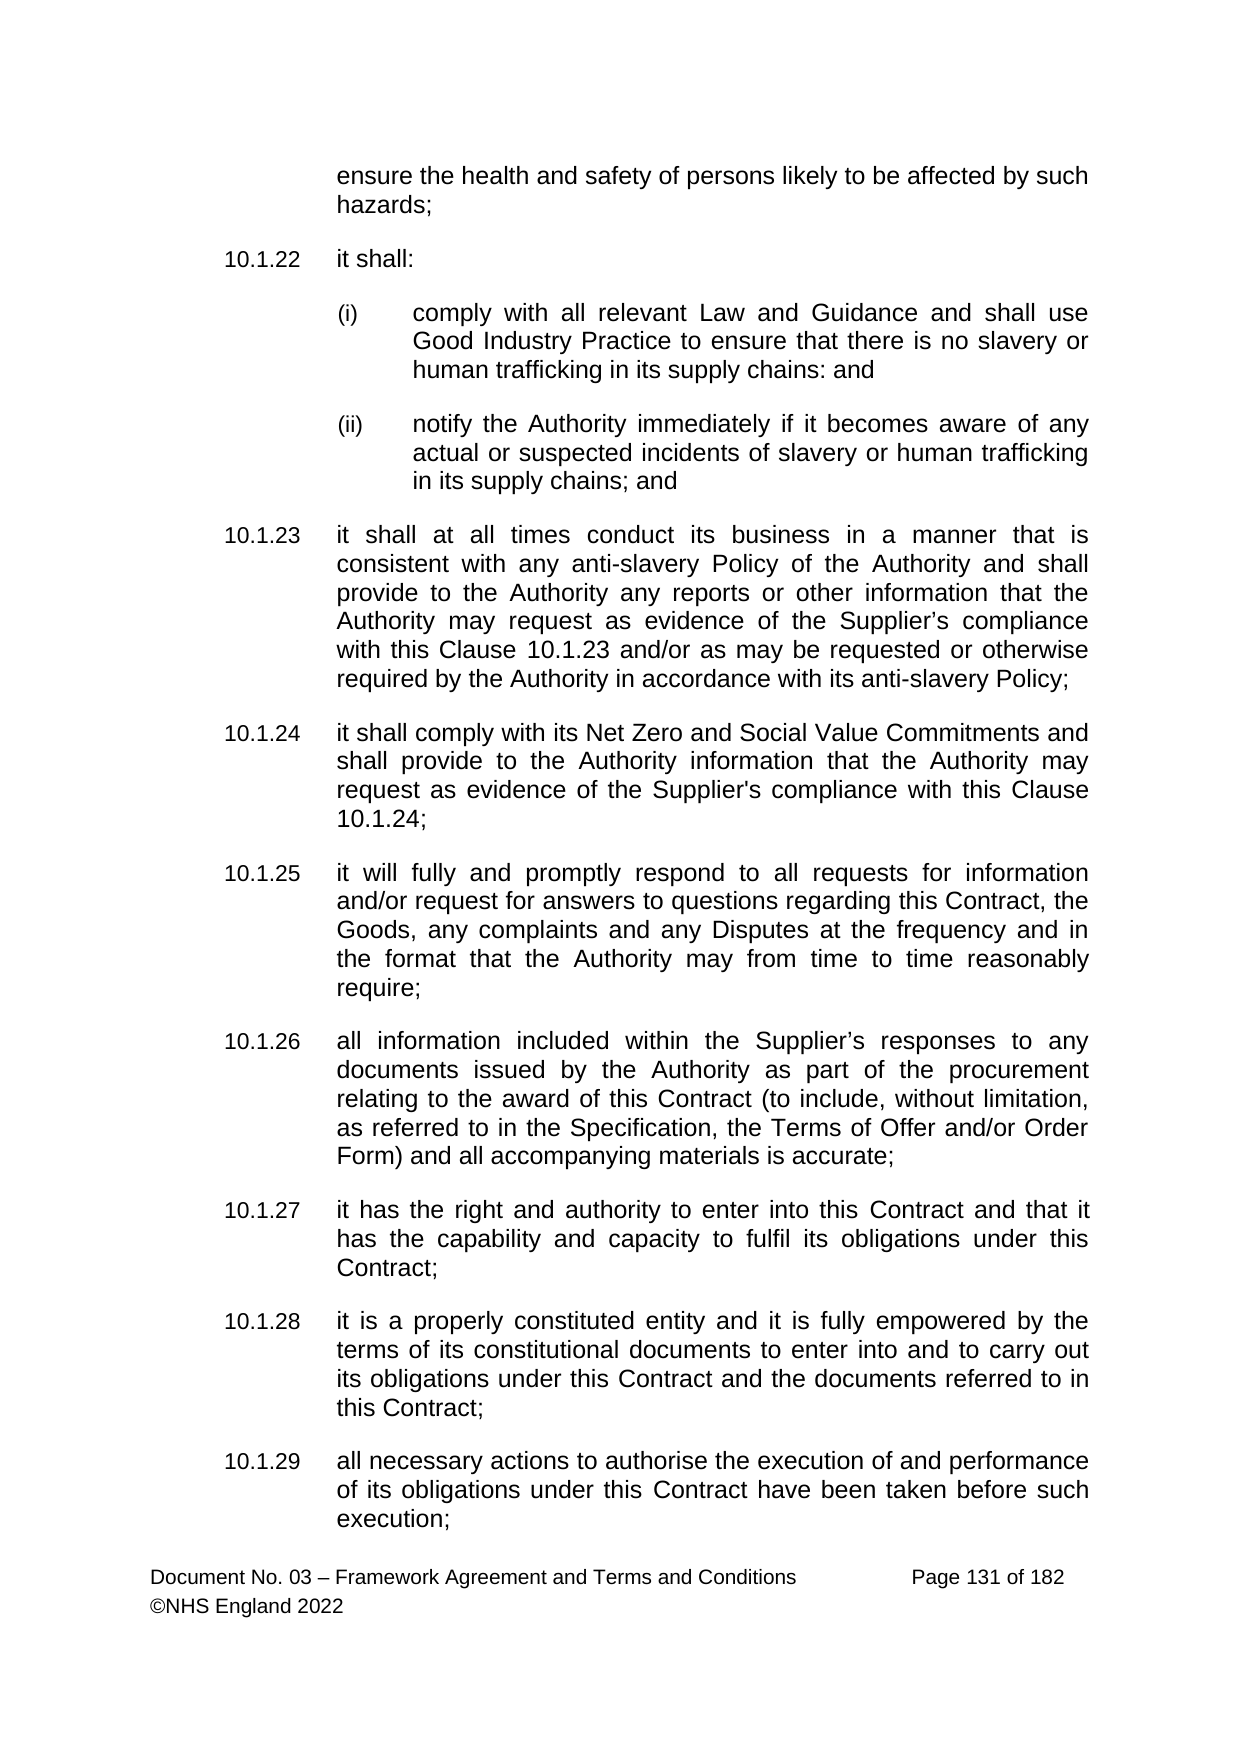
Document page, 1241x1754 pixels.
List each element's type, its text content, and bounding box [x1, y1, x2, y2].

subtitle it has the right and authority to enter into this Contract and that it has the capability and capacity to fulfil its obligations under this Contract; [224, 1195, 1090, 1281]
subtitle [224, 161, 1090, 219]
subtitle all necessary actions to authorise the execution of and performance of its obligations under this Contract have been taken before such execution; [224, 1446, 1090, 1532]
subtitle it shall at all times conduct its business in a manner that is consistent with any anti-slavery Policy of the Authority and shall provide to the Authority any reports or other information that the Authority may request as evidence of the Supplier’s compliance with this Clause 10.1.23 and/or as may be requested or otherwise required by the Authority in accordance with its anti-slavery Policy; [224, 520, 1090, 692]
subtitle all information included within the Supplier’s responses to any documents issued by the Authority as part of the procurement relating to the award of this Contract (to include, without limitation, as referred to in the Specification, the Terms of Offer and/or Order Form) and all accompanying materials is accurate; [224, 1026, 1090, 1170]
subtitle comply with all relevant Law and Guidance and shall use Good Industry Practice to ensure that there is no slavery or human trafficking in its supply chains: and [337, 297, 1090, 384]
subtitle it will fully and promptly respond to all requests for information and/or request for answers to questions regarding this Contract, the Goods, any complaints and any Disputes at the frequency and in the format that the Authority may from time to time reasonably require; [224, 857, 1090, 1001]
subtitle it shall comply with its Net Zero and Social Value Commitments and shall provide to the Authority information that the Authority may request as evidence of the Supplier's compliance with this Clause 10.1.24; [224, 717, 1090, 832]
subtitle notify the Authority immediately if it becomes aware of any actual or suspected incidents of slavery or human trafficking in its supply chains; and [337, 409, 1090, 495]
subtitle it is a properly constituted entity and it is fully empowered by the terms of its constitutional documents to enter into and to carry out its obligations under this Contract and the documents referred to in this Contract; [224, 1306, 1090, 1421]
subtitle it shall: [224, 244, 1090, 272]
